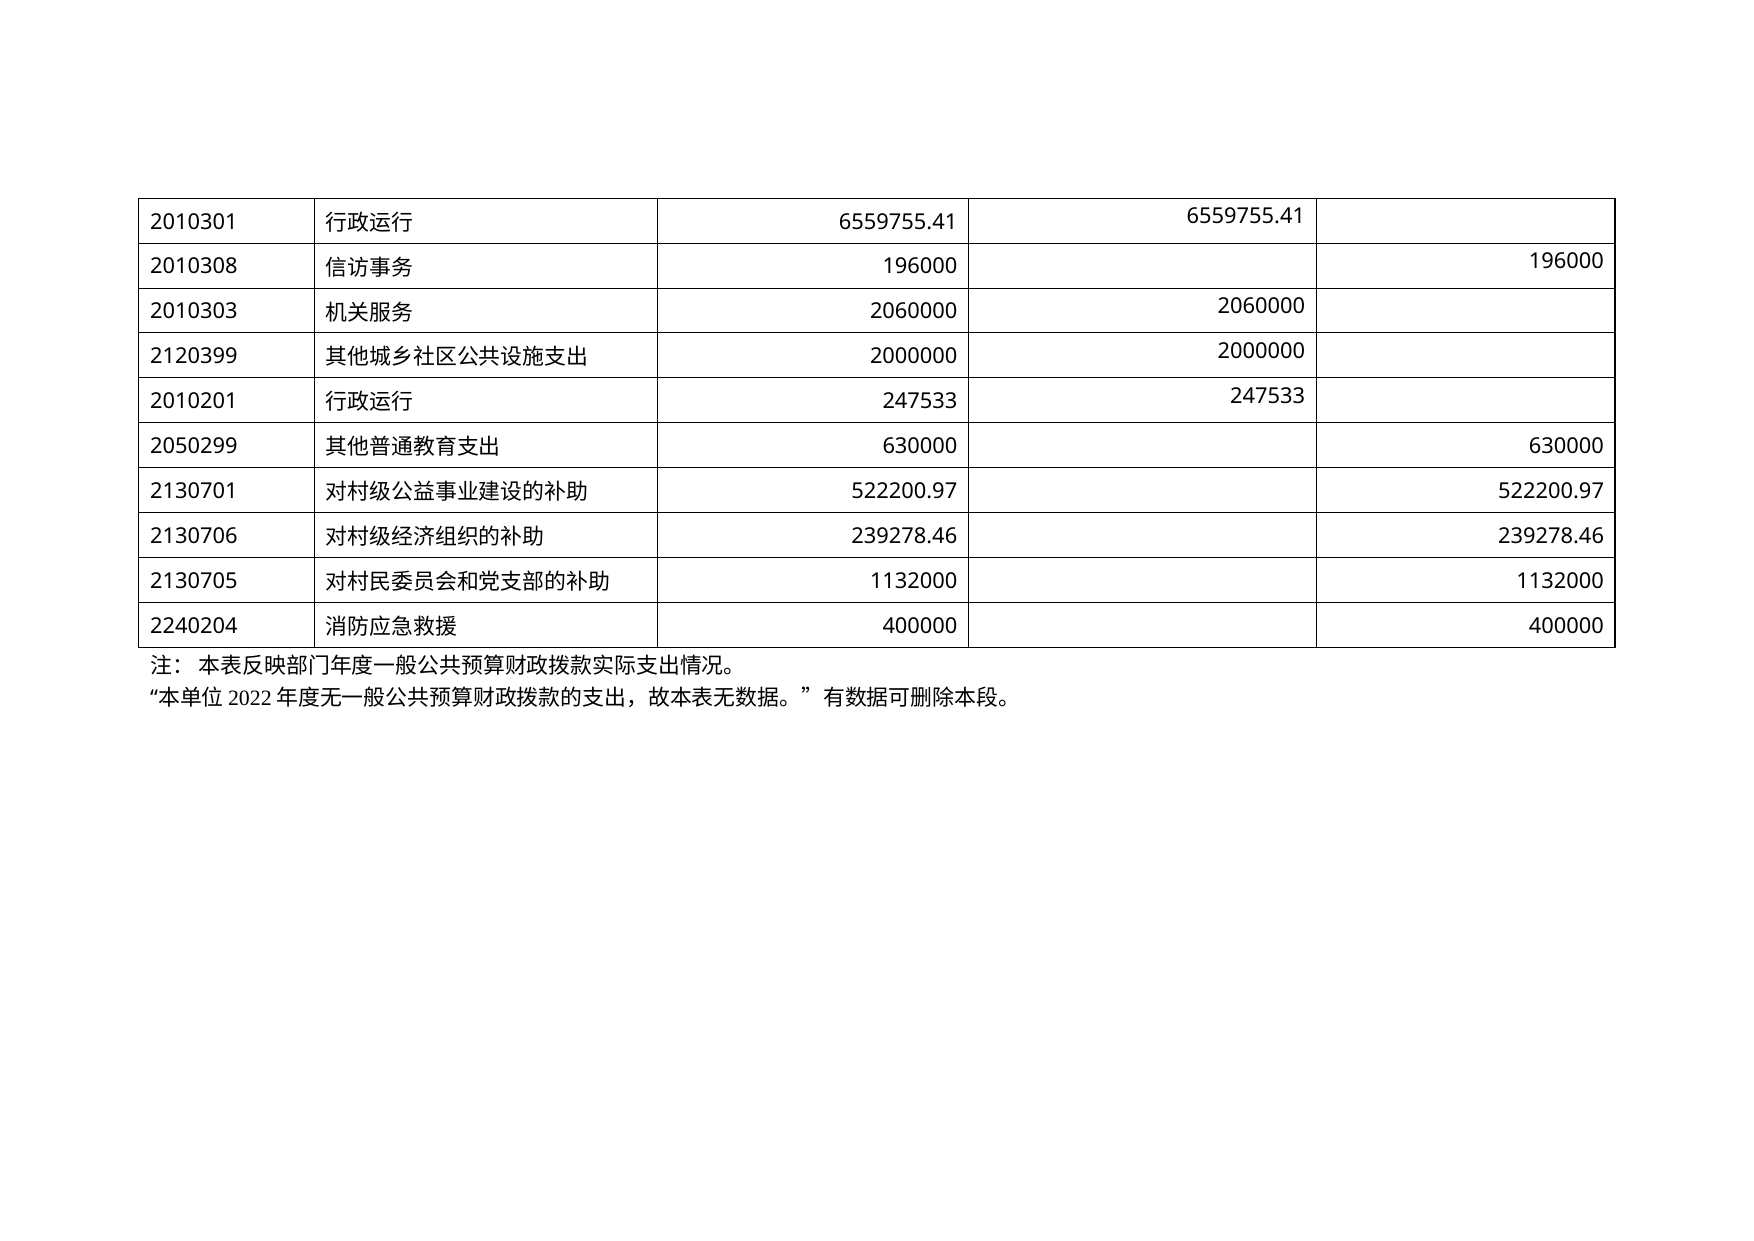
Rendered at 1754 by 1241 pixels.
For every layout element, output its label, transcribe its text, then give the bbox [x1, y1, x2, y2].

table_cell [969, 423, 1316, 467]
table_cell 522200.97 [1317, 468, 1614, 512]
table_cell 2000000 [969, 333, 1316, 377]
text “本单位2022年度无一般公共预算财政拨款的支出，故本表无数据。”有数据可删除本段。 [150, 680, 1604, 713]
table_cell 239278.46 [1317, 513, 1614, 557]
table_cell [969, 513, 1316, 557]
table_cell 1132000 [658, 558, 968, 602]
table_cell 行政运行 [315, 378, 657, 422]
table_cell 2130706 [139, 513, 314, 557]
table_cell 信访事务 [315, 244, 657, 287]
table_cell 400000 [1317, 603, 1614, 647]
table_cell 2010308 [139, 244, 314, 287]
table_cell 2050299 [139, 423, 314, 467]
table_cell [969, 603, 1316, 647]
table_cell 2130705 [139, 558, 314, 602]
table_cell 400000 [658, 603, 968, 647]
table_cell 196000 [658, 244, 968, 287]
table_cell 对村级经济组织的补助 [315, 513, 657, 557]
table_cell 其他普通教育支出 [315, 423, 657, 467]
table_cell [1317, 378, 1614, 422]
table_cell [969, 468, 1316, 512]
table_cell [1317, 199, 1614, 242]
table_cell 行政运行 [315, 199, 657, 242]
table_cell 对村级公益事业建设的补助 [315, 468, 657, 512]
table_cell 2240204 [139, 603, 314, 647]
table_cell 2060000 [969, 289, 1316, 332]
table_cell 630000 [1317, 423, 1614, 467]
table_cell 247533 [969, 378, 1316, 422]
table_cell 2000000 [658, 333, 968, 377]
table_cell 消防应急救援 [315, 603, 657, 647]
table_cell 247533 [658, 378, 968, 422]
text 注： 本表反映部门年度一般公共预算财政拨款实际支出情况。 [150, 648, 1604, 680]
table_cell [1317, 333, 1614, 377]
table_cell [969, 244, 1316, 287]
table_cell 630000 [658, 423, 968, 467]
table_cell 2130701 [139, 468, 314, 512]
table_cell 1132000 [1317, 558, 1614, 602]
table_cell 2060000 [658, 289, 968, 332]
table_cell 196000 [1317, 244, 1614, 287]
table_cell 对村民委员会和党支部的补助 [315, 558, 657, 602]
table_cell [1317, 289, 1614, 332]
table_cell 6559755.41 [658, 199, 968, 242]
table_cell 2010201 [139, 378, 314, 422]
table_cell 239278.46 [658, 513, 968, 557]
table_cell 522200.97 [658, 468, 968, 512]
table_cell 机关服务 [315, 289, 657, 332]
table_cell 2010301 [139, 199, 314, 242]
table_cell 2120399 [139, 333, 314, 377]
table_cell 2010303 [139, 289, 314, 332]
table_cell [969, 558, 1316, 602]
table_cell 6559755.41 [969, 199, 1316, 242]
table_cell 其他城乡社区公共设施支出 [315, 333, 657, 377]
